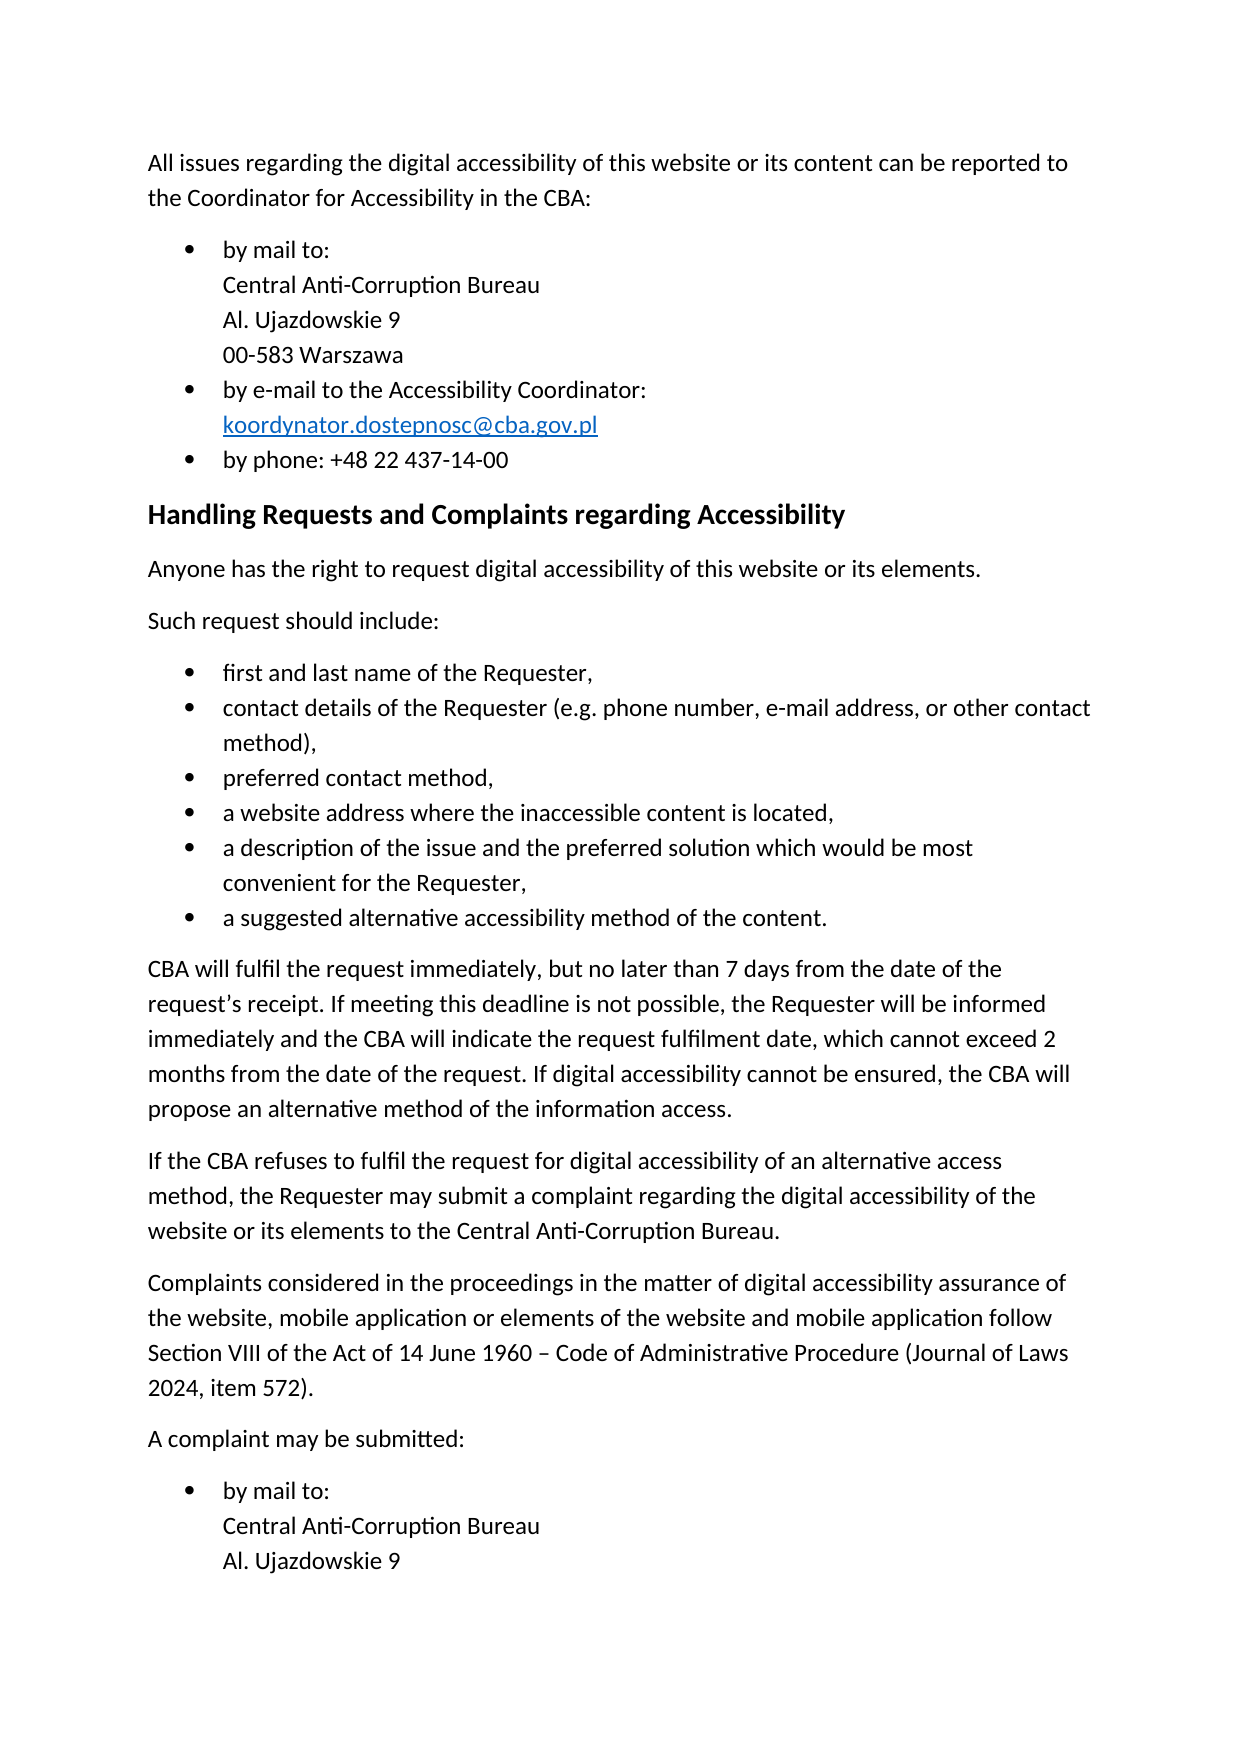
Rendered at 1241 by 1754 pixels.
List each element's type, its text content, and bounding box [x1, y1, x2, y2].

text All issues regarding the digital accessibility of this website or its content can be reported to the Coordinator for Accessibility in the CBA: [148, 148, 1093, 213]
text Handling Requests and Complaints regarding Accessibility [148, 496, 1093, 532]
list first and last name of the Requester, [185, 657, 1093, 687]
list a description of the issue and the preferred solution which would be most convenient for the Requester, [185, 832, 1093, 897]
list Al. Ujazdowskie 9 [223, 1545, 1093, 1576]
text A complaint may be submitted: [148, 1423, 1093, 1454]
list by phone: +48 22 437-14-00 [185, 444, 1093, 475]
text Anyone has the right to request digital accessibility of this website or its elements. [148, 553, 1093, 584]
list by mail to: [185, 1475, 1093, 1506]
list 00-583 Warszawa [223, 339, 1093, 370]
list a suggested alternative accessibility method of the content. [185, 902, 1093, 932]
text CBA will fulfil the request immediately, but no later than 7 days from the date of the request’s receipt. If meeting this deadline is not possible, the Requester will be informed immediately and the CBA will indicate the request fulfilment date, which cannot exceed 2 months from the date of the request. If digital accessibility cannot be ensured, the CBA will propose an alternative method of the information access. [148, 953, 1093, 1124]
list by mail to: [185, 234, 1093, 265]
list contact details of the Requester (e.g. phone number, e-mail address, or other contact method), [185, 692, 1093, 757]
list koordynator.dostepnosc@cba.gov.pl [223, 409, 1093, 440]
list preferred contact method, [185, 762, 1093, 792]
text Complaints considered in the proceedings in the matter of digital accessibility assurance of the website, mobile application or elements of the website and mobile application follow Section VIII of the Act of 14 June 1960 – Code of Administrative Procedure (Journal of Laws 2024, item 572). [148, 1267, 1093, 1402]
list Central Anti-Corruption Bureau [223, 1510, 1093, 1541]
list a website address where the inaccessible content is located, [185, 797, 1093, 827]
list by e-mail to the Accessibility Coordinator: [185, 374, 1093, 405]
text If the CBA refuses to fulfil the request for digital accessibility of an alternative access method, the Requester may submit a complaint regarding the digital accessibility of the website or its elements to the Central Anti-Corruption Bureau. [148, 1145, 1093, 1246]
text Such request should include: [148, 605, 1093, 636]
list Al. Ujazdowskie 9 [223, 304, 1093, 335]
list Central Anti-Corruption Bureau [223, 269, 1093, 300]
